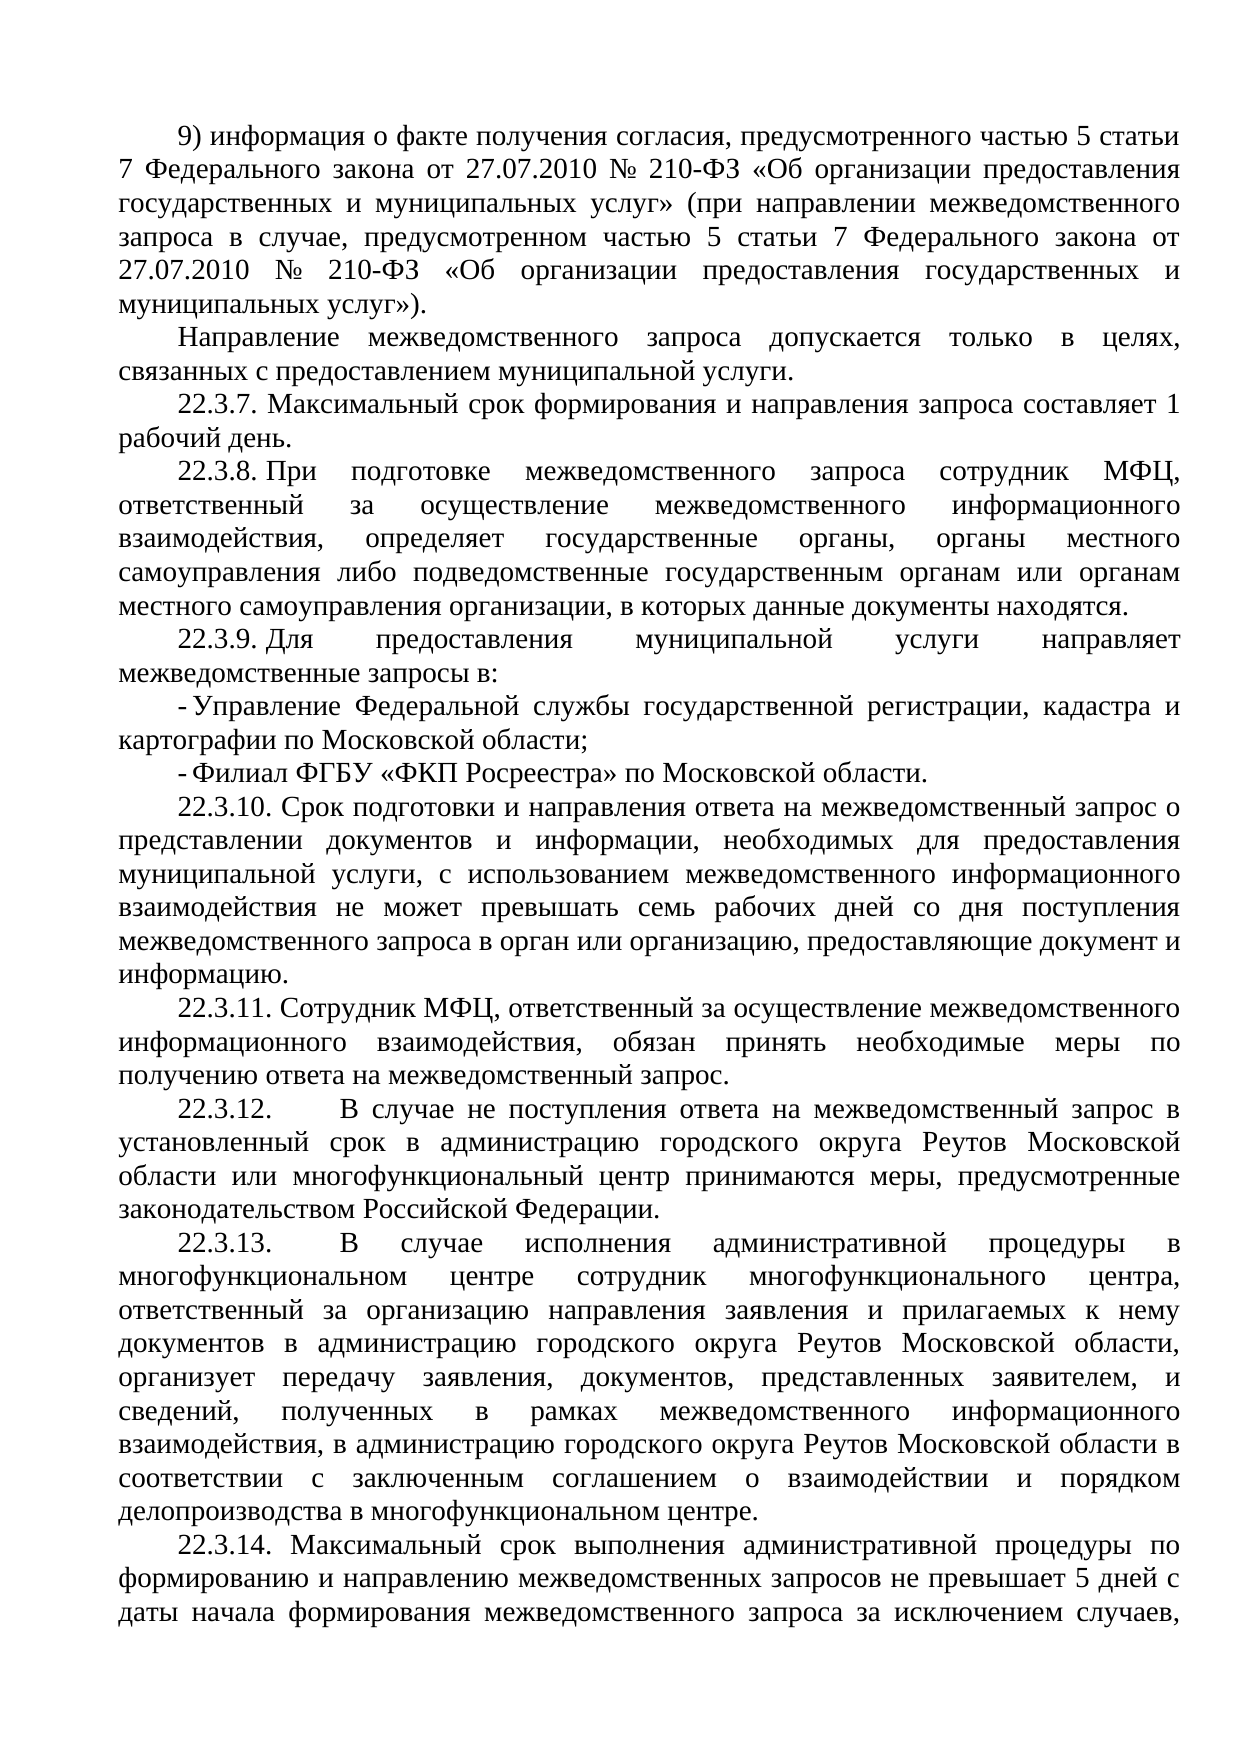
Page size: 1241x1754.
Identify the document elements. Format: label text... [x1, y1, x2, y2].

text 22.3.11. Сотрудник МФЦ, ответственный за осуществление межведомственного информационного взаимодействия, обязан принять необходимые меры по получению ответа на межведомственный запрос. [118, 990, 1181, 1091]
text 22.3.12. В случае не поступления ответа на межведомственный запрос в установленный срок в администрацию городского округа Реутов Московской области или многофункциональный центр принимаются меры, предусмотренные законодательством Российской Федерации. [118, 1091, 1181, 1225]
text 9) информация о факте получения согласия, предусмотренного частью 5 статьи 7 Федерального закона от 27.07.2010 № 210-ФЗ «Об организации предоставления государственных и муниципальных услуг» (при направлении межведомственного запроса в случае, предусмотренном частью 5 статьи 7 Федерального закона от 27.07.2010 № 210-ФЗ «Об организации предоставления государственных и муниципальных услуг»). [118, 118, 1181, 319]
text - Управление Федеральной службы государственной регистрации, кадастра и картографии по Московской области; [118, 688, 1181, 755]
text 22.3.7. Максимальный срок формирования и направления запроса составляет 1 рабочий день. [118, 386, 1181, 453]
text 22.3.9. Для предоставления муниципальной услуги направляет межведомственные запросы в: [118, 621, 1181, 688]
text 22.3.10. Срок подготовки и направления ответа на межведомственный запрос о представлении документов и информации, необходимых для предоставления муниципальной услуги, с использованием межведомственного информационного взаимодействия не может превышать семь рабочих дней со дня поступления межведомственного запроса в орган или организацию, предоставляющие документ и информацию. [118, 789, 1181, 990]
text 22.3.13. В случае исполнения административной процедуры в многофункциональном центре сотрудник многофункционального центра, ответственный за организацию направления заявления и прилагаемых к нему документов в администрацию городского округа Реутов Московской области, организует передачу заявления, документов, представленных заявителем, и сведений, полученных в рамках межведомственного информационного взаимодействия, в администрацию городского округа Реутов Московской области в соответствии с заключенным соглашением о взаимодействии и порядком делопроизводства в многофункциональном центре. [118, 1225, 1181, 1527]
text - Филиал ФГБУ «ФКП Росреестра» по Московской области. [118, 755, 1181, 789]
text Направление межведомственного запроса допускается только в целях, связанных с предоставлением муниципальной услуги. [118, 319, 1181, 386]
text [118, 1527, 1181, 1627]
text 22.3.8. При подготовке межведомственного запроса сотрудник МФЦ, ответственный за осуществление межведомственного информационного взаимодействия, определяет государственные органы, органы местного самоуправления либо подведомственные государственным органам или органам местного самоуправления организации, в которых данные документы находятся. [118, 453, 1181, 621]
